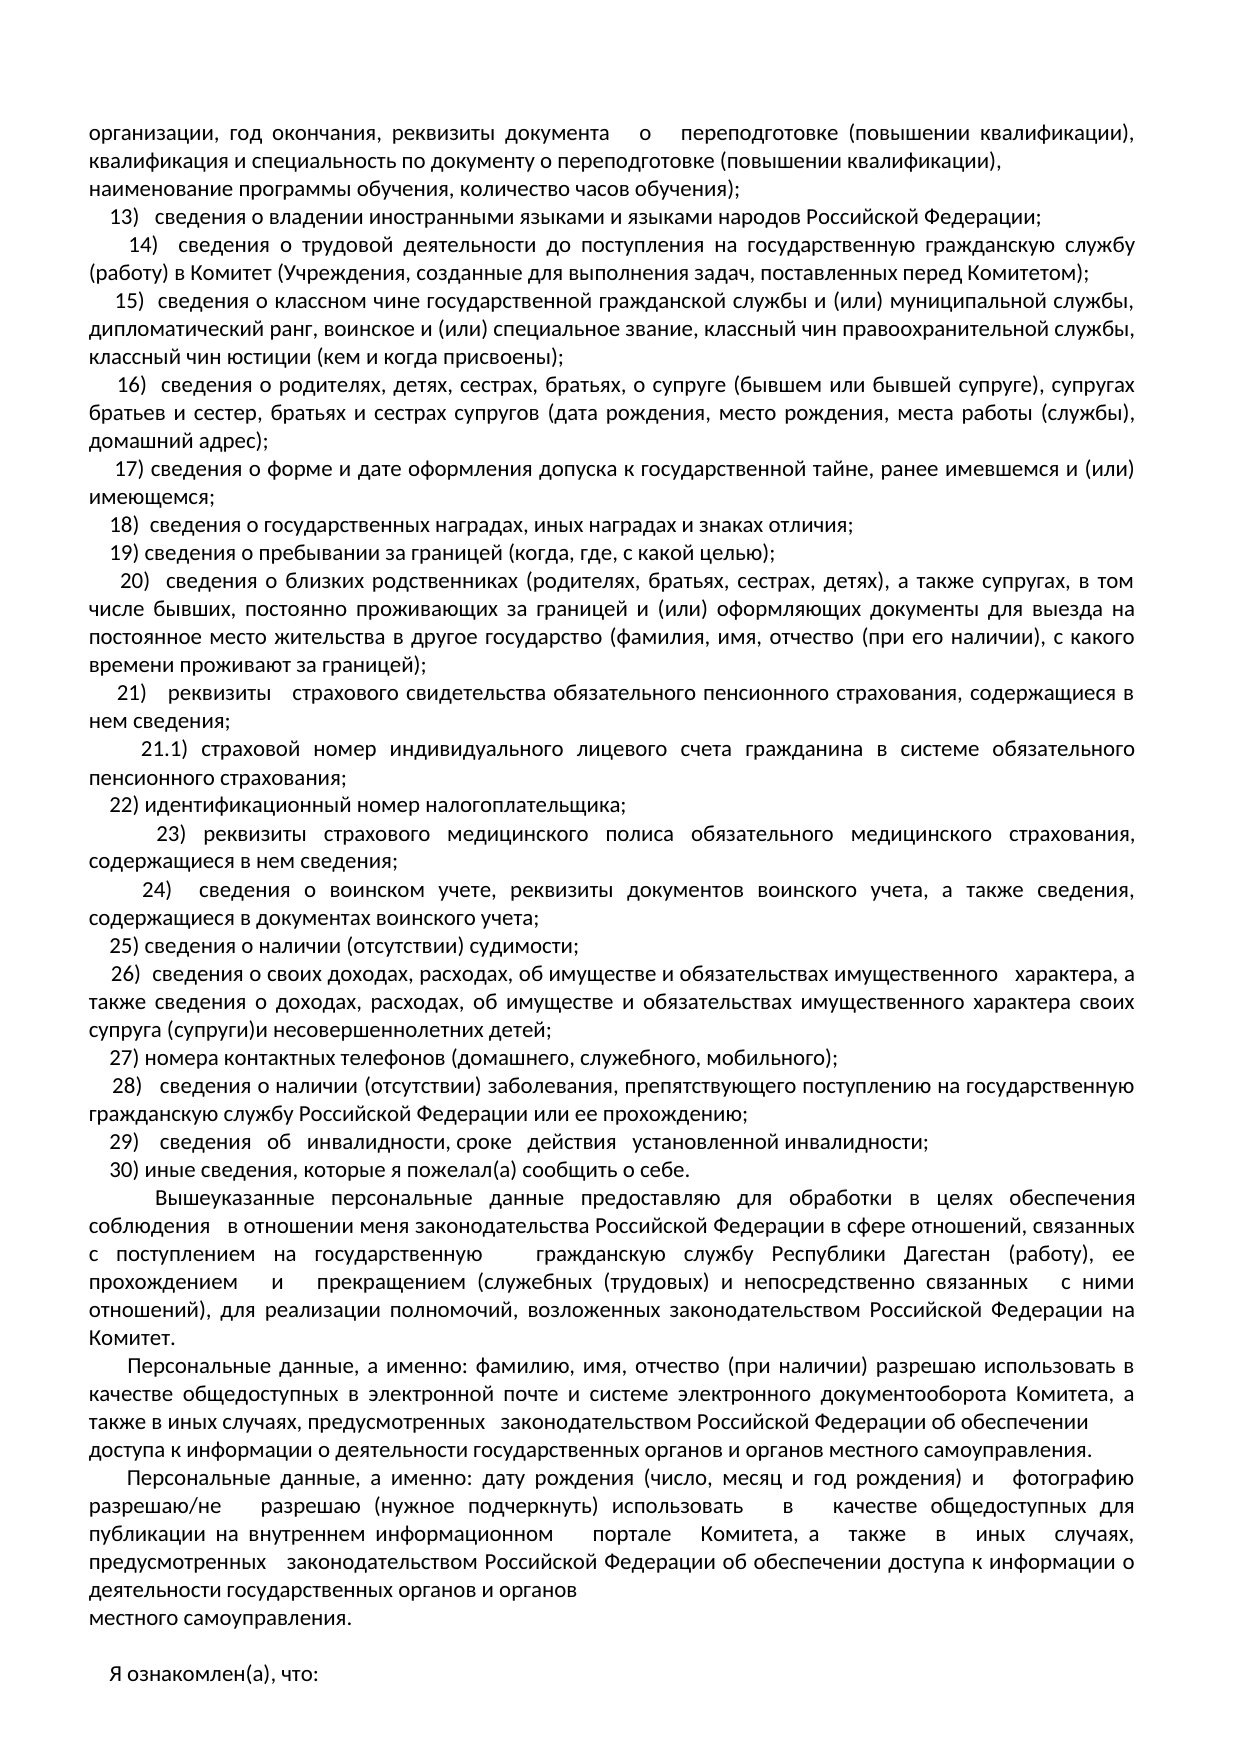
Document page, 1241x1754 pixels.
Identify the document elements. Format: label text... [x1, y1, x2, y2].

text 24) сведения о воинском учете, реквизиты документов воинского учета, а также сведения, содержащиеся в документах воинского учета; [88, 875, 1137, 931]
text 21.1) страховой номер индивидуального лицевого счета гражданина в системе обязательного пенсионного страхования; [88, 734, 1137, 791]
text Персональные данные, а именно: фамилию, имя, отчество (при наличии) разрешаю использовать в качестве общедоступных в электронной почте и системе электронного документооборота Комитета, а также в иных случаях, предусмотренных законодательством Российской Федерации об обеспечении [88, 1351, 1137, 1435]
text 27) номера контактных телефонов (домашнего, служебного, мобильного); [88, 1043, 1137, 1071]
text 29) сведения об инвалидности, сроке действия установленной инвалидности; [88, 1127, 1137, 1155]
text доступа к информации о деятельности государственных органов и органов местного самоуправления. [88, 1435, 1137, 1463]
text 21) реквизиты страхового свидетельства обязательного пенсионного страхования, содержащиеся в нем сведения; [88, 678, 1137, 734]
text 18) сведения о государственных наградах, иных наградах и знаках отличия; [88, 510, 1137, 538]
text Персональные данные, а именно: дату рождения (число, месяц и год рождения) и фотографию разрешаю/не разрешаю (нужное подчеркнуть) использовать в качестве общедоступных для публикации на внутреннем информационном портале Комитета, а также в иных случаях, предусмотренных законодательством Российской Федерации об обеспечении доступа к информации о деятельности государственных органов и органов [88, 1463, 1137, 1603]
text 26) сведения о своих доходах, расходах, об имуществе и обязательствах имущественного характера, а также сведения о доходах, расходах, об имуществе и обязательствах имущественного характера своих супруга (супруги)и несовершеннолетних детей; [88, 959, 1137, 1043]
text 17) сведения о форме и дате оформления допуска к государственной тайне, ранее имевшемся и (или) имеющемся; [88, 454, 1137, 510]
text 14) сведения о трудовой деятельности до поступления на государственную гражданскую службу (работу) в Комитет (Учреждения, созданные для выполнения задач, поставленных перед Комитетом); [88, 230, 1137, 286]
text 25) сведения о наличии (отсутствии) судимости; [88, 931, 1137, 959]
text 30) иные сведения, которые я пожелал(а) сообщить о себе. [88, 1155, 1137, 1183]
text 13) сведения о владении иностранными языками и языками народов Российской Федерации; [88, 202, 1137, 230]
text Вышеуказанные персональные данные предоставляю для обработки в целях обеспечения соблюдения в отношении меня законодательства Российской Федерации в сфере отношений, связанных с поступлением на государственную гражданскую службу Республики Дагестан (работу), ее прохождением и прекращением (служебных (трудовых) и непосредственно связанных с ними отношений), для реализации полномочий, возложенных законодательством Российской Федерации на Комитет. [88, 1183, 1137, 1351]
text 20) сведения о близких родственниках (родителях, братьях, сестрах, детях), а также супругах, в том числе бывших, постоянно проживающих за границей и (или) оформляющих документы для выезда на постоянное место жительства в другое государство (фамилия, имя, отчество (при его наличии), с какого времени проживают за границей); [88, 566, 1137, 678]
text 28) сведения о наличии (отсутствии) заболевания, препятствующего поступлению на государственную гражданскую службу Российской Федерации или ее прохождению; [88, 1071, 1137, 1127]
text 16) сведения о родителях, детях, сестрах, братьях, о супруге (бывшем или бывшей супруге), супругах братьев и сестер, братьях и сестрах супругов (дата рождения, место рождения, места работы (службы), домашний адрес); [88, 370, 1137, 454]
text 19) сведения о пребывании за границей (когда, где, с какой целью); [88, 538, 1137, 566]
text местного самоуправления. [88, 1603, 1137, 1631]
text Я ознакомлен(а), что: [88, 1659, 1137, 1687]
text 23) реквизиты страхового медицинского полиса обязательного медицинского страхования, содержащиеся в нем сведения; [88, 819, 1137, 875]
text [88, 118, 1137, 174]
text 15) сведения о классном чине государственной гражданской службы и (или) муниципальной службы, дипломатический ранг, воинское и (или) специальное звание, классный чин правоохранительной службы, классный чин юстиции (кем и когда присвоены); [88, 286, 1137, 370]
text наименование программы обучения, количество часов обучения); [88, 174, 1137, 202]
text 22) идентификационный номер налогоплательщика; [88, 791, 1137, 819]
